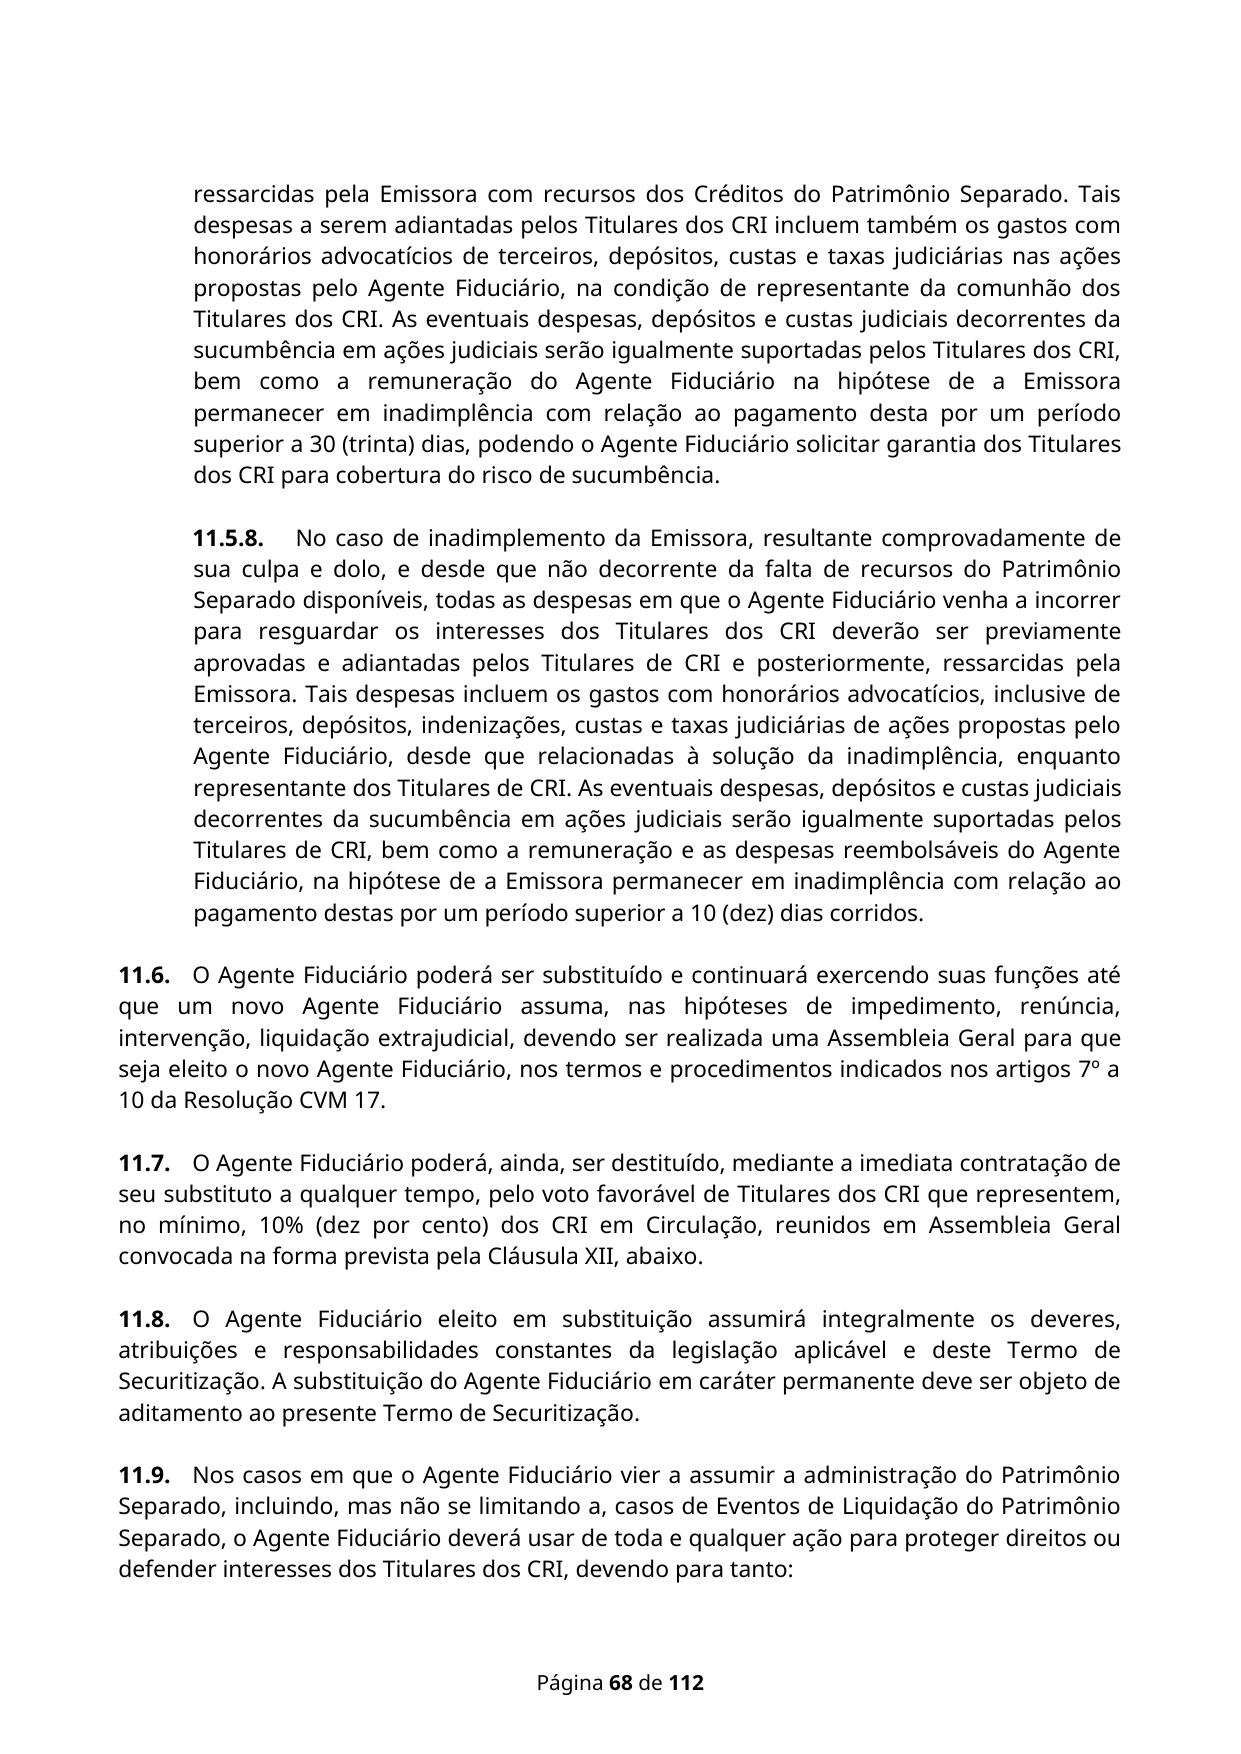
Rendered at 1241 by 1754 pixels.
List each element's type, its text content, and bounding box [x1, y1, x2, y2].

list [192, 177, 1122, 490]
list O Agente Fiduciário eleito em substituição assumirá integralmente os deveres, atribuições e responsabilidades constantes da legislação aplicável e deste Termo de Securitização. A substituição do Agente Fiduciário em caráter permanente deve ser objeto de aditamento ao presente Termo de Securitização. [118, 1302, 1122, 1427]
list No caso de inadimplemento da Emissora, resultante comprovadamente de sua culpa e dolo, e desde que não decorrente da falta de recursos do Patrimônio Separado disponíveis, todas as despesas em que o Agente Fiduciário venha a incorrer para resguardar os interesses dos Titulares dos CRI deverão ser previamente aprovadas e adiantadas pelos Titulares de CRI e posteriormente, ressarcidas pela Emissora. Tais despesas incluem os gastos com honorários advocatícios, inclusive de terceiros, depósitos, indenizações, custas e taxas judiciárias de ações propostas pelo Agente Fiduciário, desde que relacionadas à solução da inadimplência, enquanto representante dos Titulares de CRI. As eventuais despesas, depósitos e custas judiciais decorrentes da sucumbência em ações judiciais serão igualmente suportadas pelos Titulares de CRI, bem como a remuneração e as despesas reembolsáveis do Agente Fiduciário, na hipótese de a Emissora permanecer em inadimplência com relação ao pagamento destas por um período superior a 10 (dez) dias corridos. [192, 521, 1122, 927]
list O Agente Fiduciário poderá ser substituído e continuará exercendo suas funções até que um novo Agente Fiduciário assuma, nas hipóteses de impedimento, renúncia, intervenção, liquidação extrajudicial, devendo ser realizada uma Assembleia Geral para que seja eleito o novo Agente Fiduciário, nos termos e procedimentos indicados nos artigos 7º a 10 da Resolução CVM 17. [118, 958, 1122, 1115]
list Nos casos em que o Agente Fiduciário vier a assumir a administração do Patrimônio Separado, incluindo, mas não se limitando a, casos de Eventos de Liquidação do Patrimônio Separado, o Agente Fiduciário deverá usar de toda e qualquer ação para proteger direitos ou defender interesses dos Titulares dos CRI, devendo para tanto: [118, 1458, 1122, 1583]
list O Agente Fiduciário poderá, ainda, ser destituído, mediante a imediata contratação de seu substituto a qualquer tempo, pelo voto favorável de Titulares dos CRI que representem, no mínimo, 10% (dez por cento) dos CRI em Circulação, reunidos em Assembleia Geral convocada na forma prevista pela Cláusula XII, abaixo. [118, 1146, 1122, 1271]
